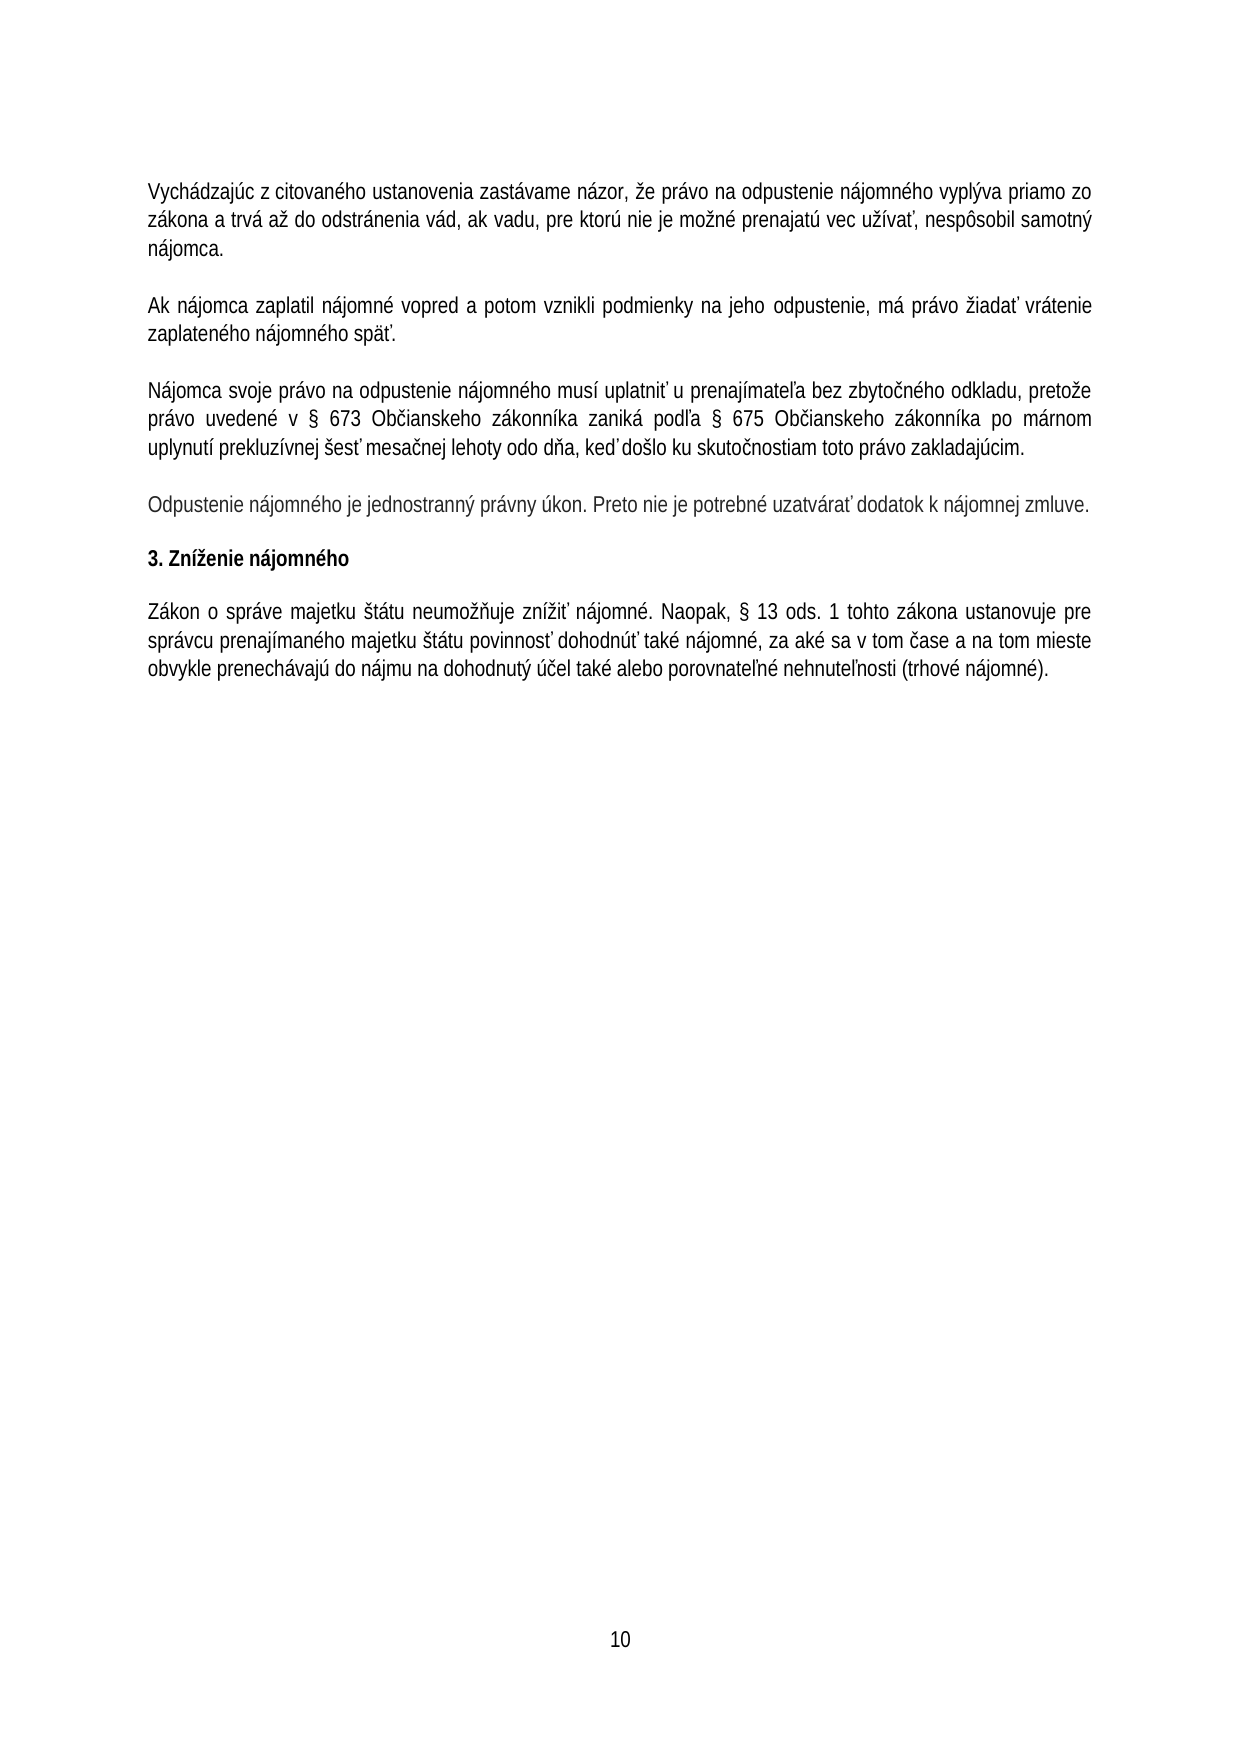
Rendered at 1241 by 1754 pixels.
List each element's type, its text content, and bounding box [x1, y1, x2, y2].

text 3. Zníženie nájomného [148, 545, 1093, 572]
text Nájomca svoje právo na odpustenie nájomného musí uplatniť u prenajímateľa bez zbytočného odkladu, pretože právo uvedené v § 673 Občianskeho zákonníka zaniká podľa § 675 Občianskeho zákonníka po márnom uplynutí prekluzívnej šesť mesačnej lehoty odo dňa, keď došlo ku skutočnostiam toto právo zakladajúcim. [148, 377, 1093, 460]
text Zákon o správe majetku štátu neumožňuje znížiť nájomné. Naopak, § 13 ods. 1 tohto zákona ustanovuje pre správcu prenajímaného majetku štátu povinnosť dohodnúť také nájomné, za aké sa v tom čase a na tom mieste obvykle prenechávajú do nájmu na dohodnutý účel také alebo porovnateľné nehnuteľnosti (trhové nájomné). [148, 598, 1093, 681]
text Odpustenie nájomného je jednostranný právny úkon. Preto nie je potrebné uzatvárať dodatok k nájomnej zmluve. [148, 491, 1093, 517]
text Ak nájomca zaplatil nájomné vopred a potom vznikli podmienky na jeho odpustenie, má právo žiadať vrátenie zaplateného nájomného späť. [148, 292, 1093, 346]
text Vychádzajúc z citovaného ustanovenia zastávame názor, že právo na odpustenie nájomného vyplýva priamo zo zákona a trvá až do odstránenia vád, ak vadu, pre ktorú nie je možné prenajatú vec užívať, nespôsobil samotný nájomca. [148, 178, 1093, 261]
